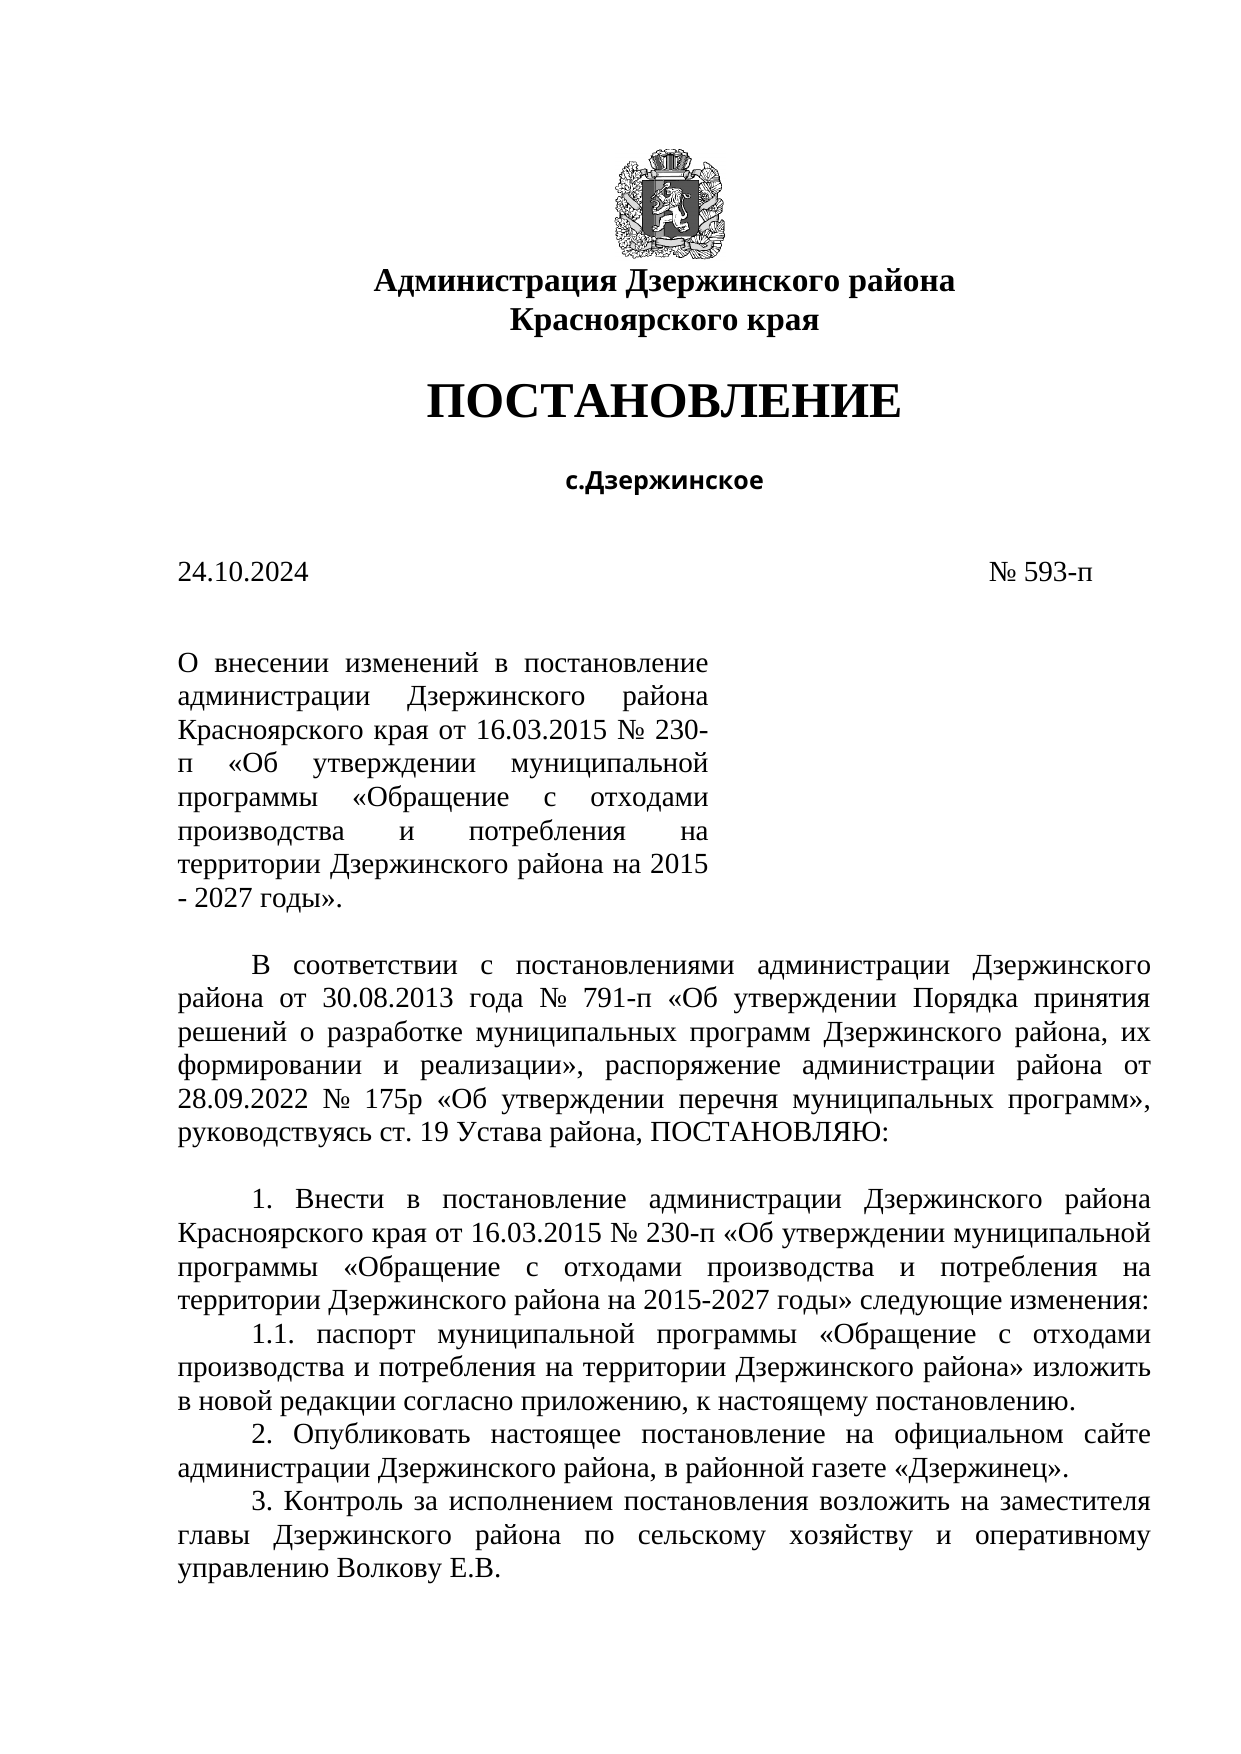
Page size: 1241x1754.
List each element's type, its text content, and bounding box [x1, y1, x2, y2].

text ПОСТАНОВЛЕНИЕ [177, 371, 1152, 428]
text с.Дзержинское [177, 462, 1152, 496]
text Администрация Дзержинского района [177, 118, 1152, 299]
text В соответствии с постановлениями администрации Дзержинского района от 30.08.2013 года № 791-п «Об утверждении Порядка принятия решений о разработке муниципальных программ Дзержинского района, их формировании и реализации», распоряжение администрации района от 28.09.2022 № 175р «Об утверждении перечня муниципальных программ», руководствуясь ст. 19 Устава района, ПОСТАНОВЛЯЮ: [177, 947, 1152, 1148]
text 1.1. паспорт муниципальной программы «Обращение с отходами производства и потребления на территории Дзержинского района» изложить в новой редакции согласно приложению, к настоящему постановлению. [177, 1316, 1152, 1416]
text 3. Контроль за исполнением постановления возложить на заместителя главы Дзержинского района по сельскому хозяйству и оперативному управлению Волкову Е.В. [177, 1483, 1152, 1584]
text О внесении изменений в постановление администрации Дзержинского района Красноярского края от 16.03.2015 № 230-п «Об утверждении муниципальной программы «Обращение с отходами производства и потребления на территории Дзержинского района на 2015 - 2027 годы». [177, 645, 709, 913]
text 24.10.2024 № 593-п [177, 554, 1152, 587]
text Красноярского края [177, 299, 1152, 337]
text 2. Опубликовать настоящее постановление на официальном сайте администрации Дзержинского района, в районной газете «Дзержинец». [177, 1416, 1152, 1483]
picture [614, 149, 726, 261]
text 1. Внести в постановление администрации Дзержинского района Красноярского края от 16.03.2015 № 230-п «Об утверждении муниципальной программы «Обращение с отходами производства и потребления на территории Дзержинского района на 2015-2027 годы» следующие изменения: [177, 1182, 1152, 1316]
